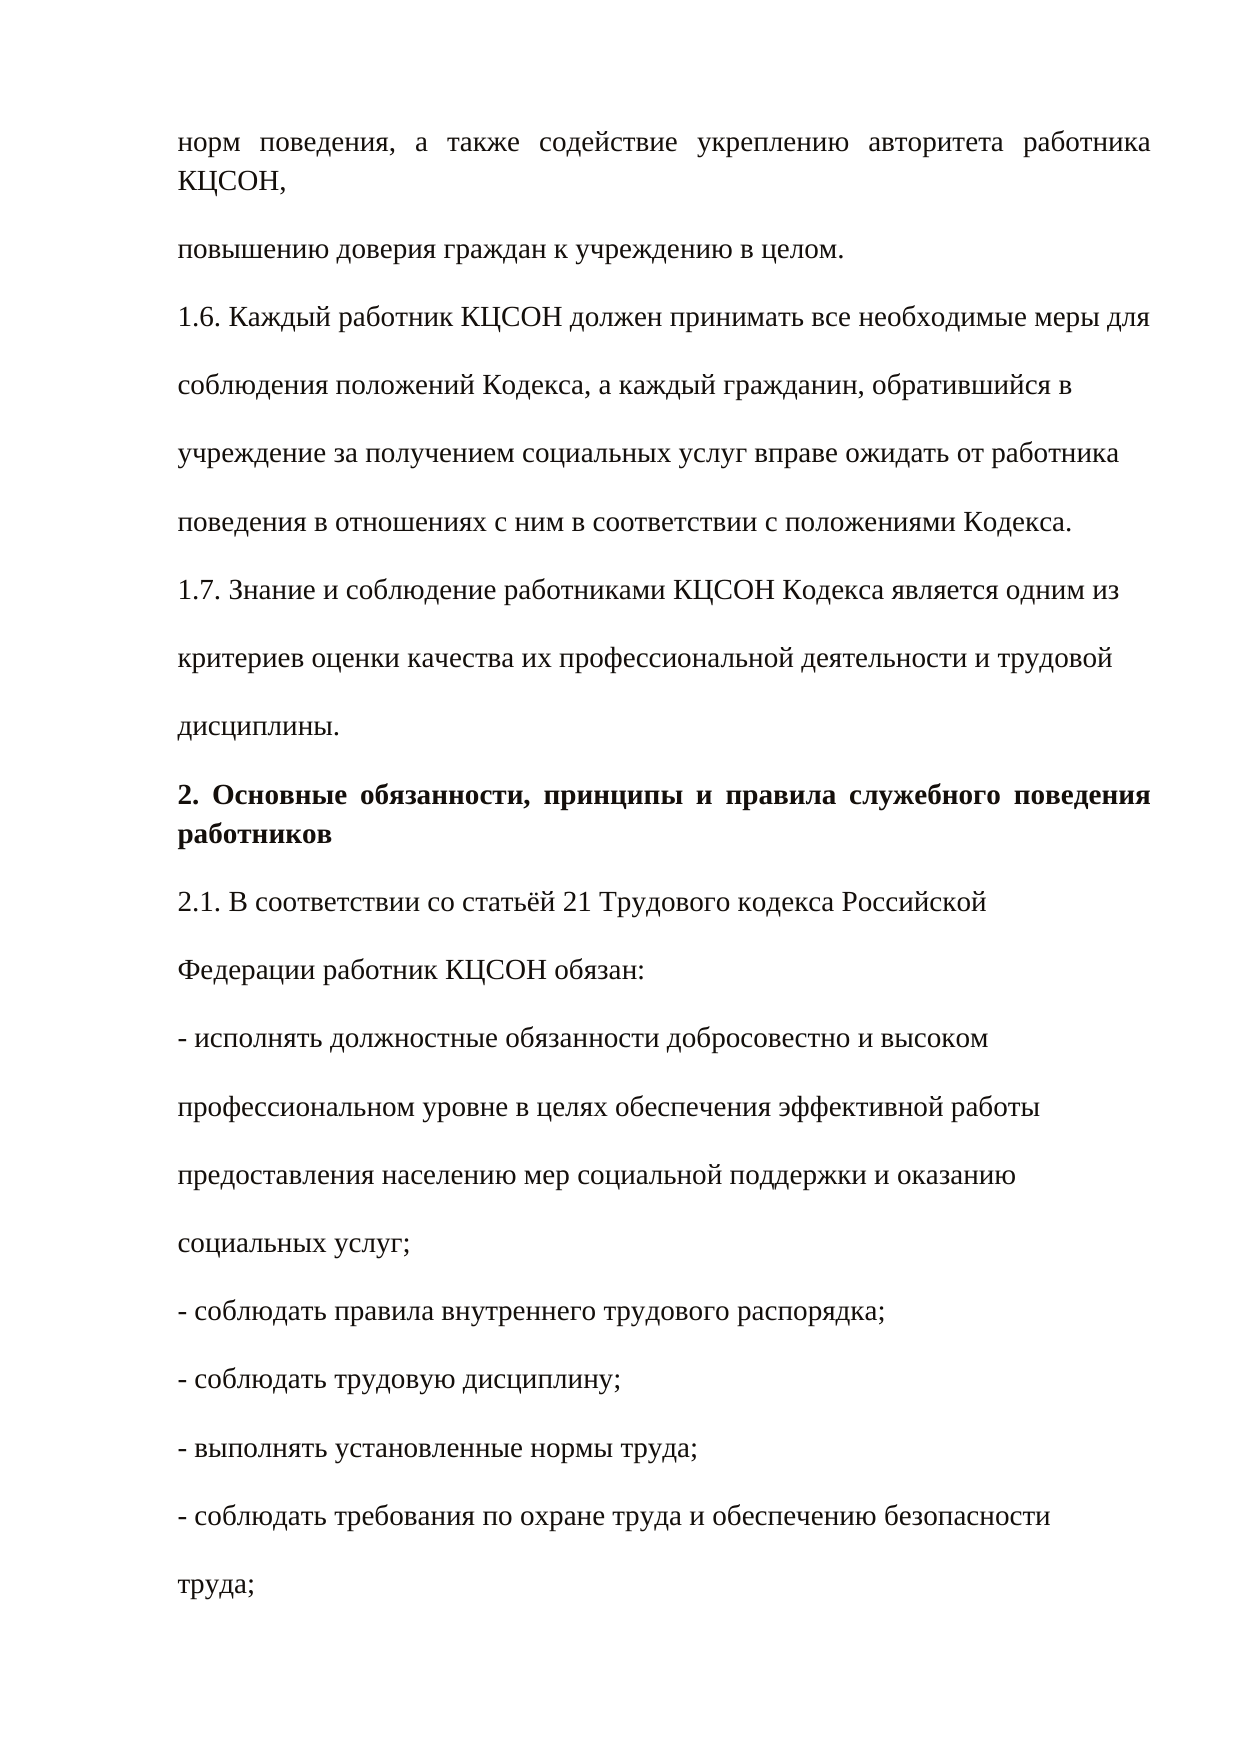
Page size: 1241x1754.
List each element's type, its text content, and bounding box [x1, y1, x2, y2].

text 2. Основные обязанности, принципы и правила служебного поведения работников [177, 771, 1152, 849]
text - исполнять должностные обязанности добросовестно и высоком [177, 1015, 1152, 1054]
text - соблюдать правила внутреннего трудового распорядка; [177, 1288, 1152, 1327]
text поведения в отношениях с ним в соответствии с положениями Кодекса. [177, 498, 1152, 537]
text норм поведения, а также содействие укреплению авторитета работника КЦСОН, [177, 118, 1152, 196]
text дисциплины. [177, 703, 1152, 742]
text профессиональном уровне в целях обеспечения эффективной работы [177, 1083, 1152, 1122]
text - соблюдать трудовую дисциплину; [177, 1356, 1152, 1395]
text 1.6. Каждый работник КЦСОН должен принимать все необходимые меры для [177, 294, 1152, 333]
text 2.1. В соответствии со статьёй 21 Трудового кодекса Российской [177, 878, 1152, 918]
text 1.7. Знание и соблюдение работниками КЦСОН Кодекса является одним из [177, 567, 1152, 606]
text предоставления населению мер социальной поддержки и оказанию [177, 1151, 1152, 1191]
text Федерации работник КЦСОН обязан: [177, 947, 1152, 986]
text - соблюдать требования по охране труда и обеспечению безопасности [177, 1493, 1152, 1532]
text учреждение за получением социальных услуг вправе ожидать от работника [177, 430, 1152, 469]
text соблюдения положений Кодекса, а каждый гражданин, обратившийся в [177, 362, 1152, 401]
text повышению доверия граждан к учреждению в целом. [177, 225, 1152, 264]
text труда; [177, 1561, 1152, 1600]
text критериев оценки качества их профессиональной деятельности и трудовой [177, 635, 1152, 674]
text - выполнять установленные нормы труда; [177, 1424, 1152, 1463]
text социальных услуг; [177, 1220, 1152, 1259]
